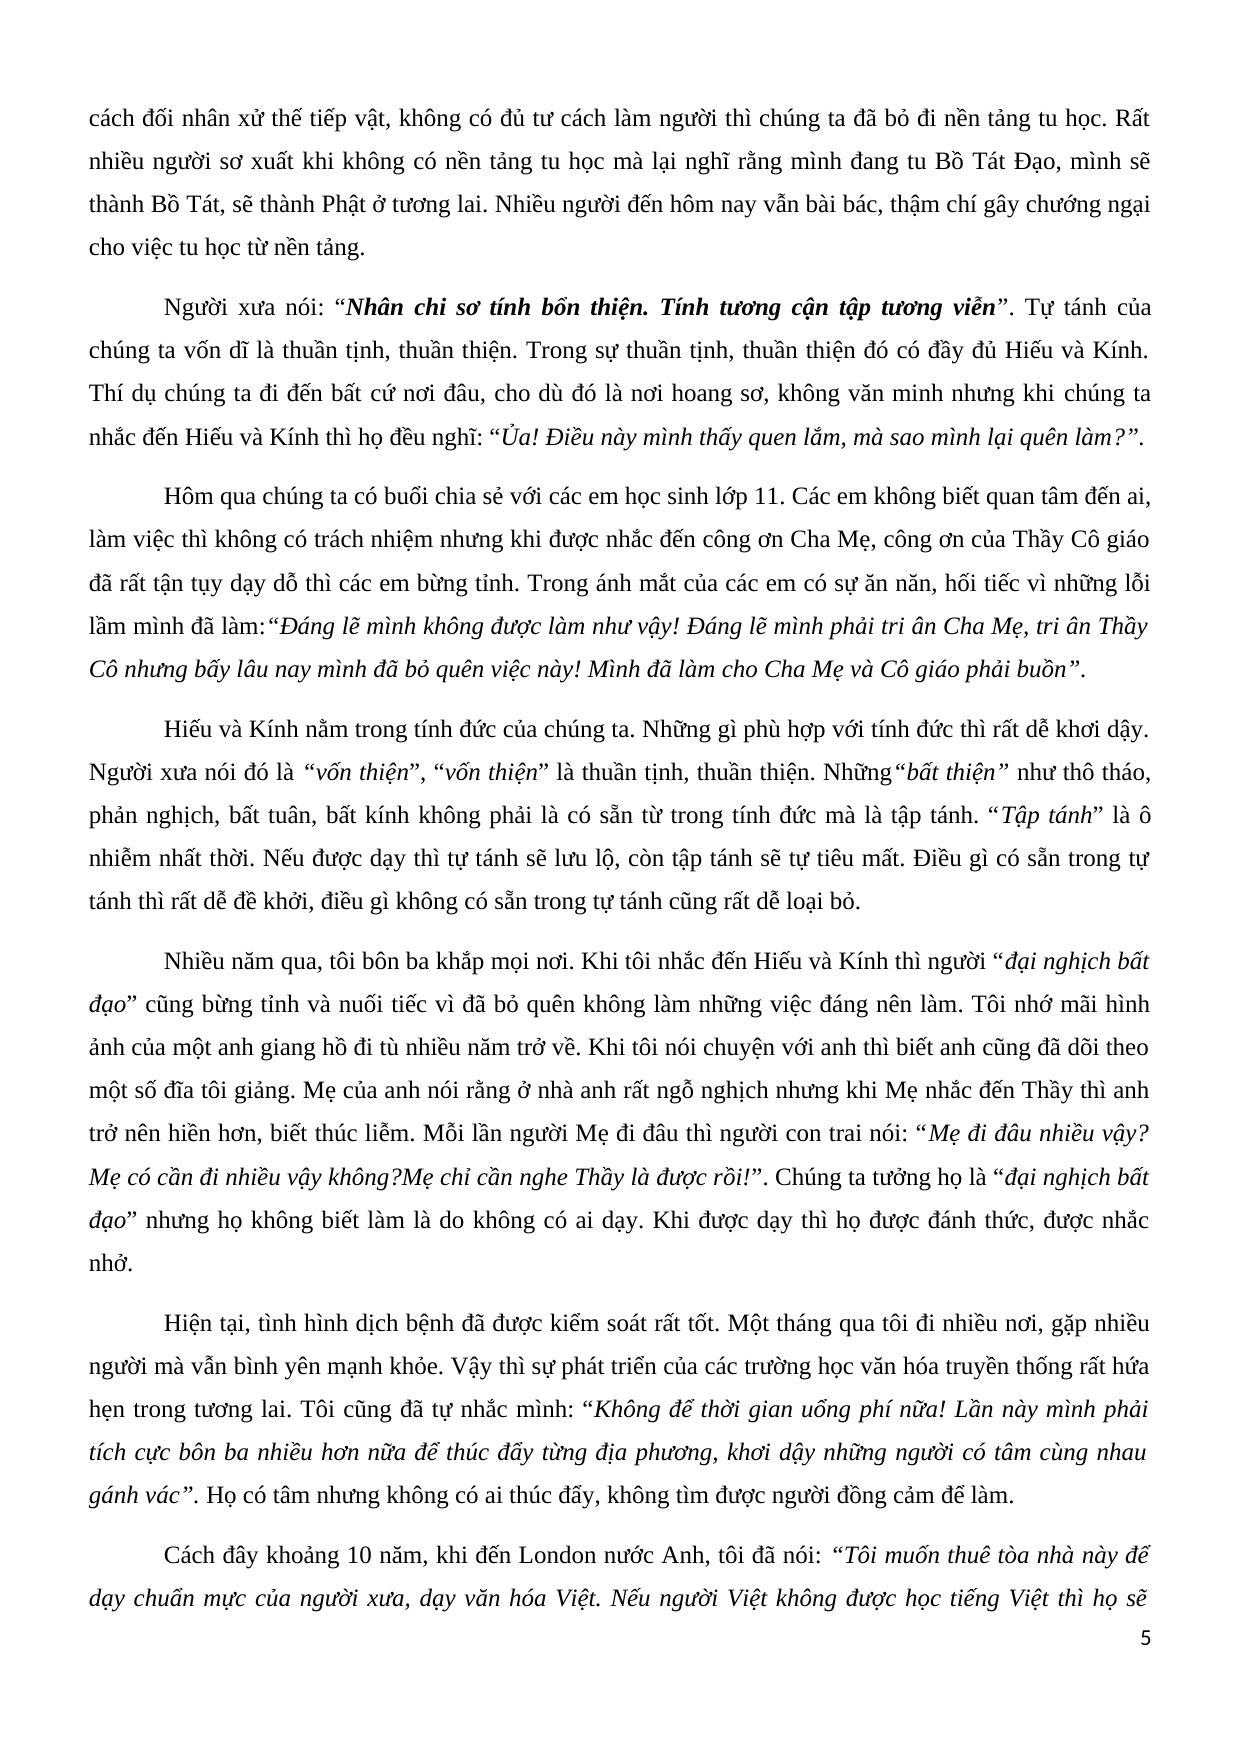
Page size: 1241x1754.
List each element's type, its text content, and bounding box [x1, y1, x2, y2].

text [89, 103, 1152, 261]
text Nhiều năm qua, tôi bôn ba khắp mọi nơi. Khi tôi nhắc đến Hiếu và Kính thì người “đại nghịch bất đạo” cũng bừng tỉnh và nuối tiếc vì đã bỏ quên không làm những việc đáng nên làm. Tôi nhớ mãi hình ảnh của một anh giang hồ đi tù nhiều năm trở về. Khi tôi nói chuyện với anh thì biết anh cũng đã dõi theo một số đĩa tôi giảng. Mẹ của anh nói rằng ở nhà anh rất ngỗ nghịch nhưng khi Mẹ nhắc đến Thầy thì anh trở nên hiền hơn, biết thúc liễm. Mỗi lần người Mẹ đi đâu thì người con trai nói: “Mẹ đi đâu nhiều vậy? Mẹ có cần đi nhiều vậy không?Mẹ chỉ cần nghe Thầy là được rồi!”. Chúng ta tưởng họ là “đại nghịch bất đạo” nhưng họ không biết làm là do không có ai dạy. Khi được dạy thì họ được đánh thức, được nhắc nhở. [89, 946, 1152, 1277]
text Hiện tại, tình hình dịch bệnh đã được kiểm soát rất tốt. Một tháng qua tôi đi nhiều nơi, gặp nhiều người mà vẫn bình yên mạnh khỏe. Vậy thì sự phát triển của các trường học văn hóa truyền thống rất hứa hẹn trong tương lai. Tôi cũng đã tự nhắc mình: “Không để thời gian uổng phí nữa! Lần này mình phải tích cực bôn ba nhiều hơn nữa để thúc đẩy từng địa phương, khơi dậy những người có tâm cùng nhau gánh vác”. Họ có tâm nhưng không có ai thúc đẩy, không tìm được người đồng cảm để làm. [89, 1308, 1152, 1509]
text Người xưa nói: “Nhân chi sơ tính bổn thiện. Tính tương cận tập tương viễn”. Tự tánh của chúng ta vốn dĩ là thuần tịnh, thuần thiện. Trong sự thuần tịnh, thuần thiện đó có đầy đủ Hiếu và Kính. Thí dụ chúng ta đi đến bất cứ nơi đâu, cho dù đó là nơi hoang sơ, không văn minh nhưng khi chúng ta nhắc đến Hiếu và Kính thì họ đều nghĩ: “Ủa! Điều này mình thấy quen lắm, mà sao mình lại quên làm?”. [89, 292, 1152, 450]
text Hiếu và Kính nằm trong tính đức của chúng ta. Những gì phù hợp với tính đức thì rất dễ khơi dậy. Người xưa nói đó là “vốn thiện”, “vốn thiện” là thuần tịnh, thuần thiện. Những“bất thiện” như thô tháo, phản nghịch, bất tuân, bất kính không phải là có sẵn từ trong tính đức mà là tập tánh. “Tập tánh” là ô nhiễm nhất thời. Nếu được dạy thì tự tánh sẽ lưu lộ, còn tập tánh sẽ tự tiêu mất. Điều gì có sẵn trong tự tánh thì rất dễ đề khởi, điều gì không có sẵn trong tự tánh cũng rất dễ loại bỏ. [89, 714, 1152, 915]
text Hôm qua chúng ta có buổi chia sẻ với các em học sinh lớp 11. Các em không biết quan tâm đến ai, làm việc thì không có trách nhiệm nhưng khi được nhắc đến công ơn Cha Mẹ, công ơn của Thầy Cô giáo đã rất tận tụy dạy dỗ thì các em bừng tỉnh. Trong ánh mắt của các em có sự ăn năn, hối tiếc vì những lỗi lầm mình đã làm:“Đáng lẽ mình không được làm như vậy! Đáng lẽ mình phải tri ân Cha Mẹ, tri ân Thầy Cô nhưng bấy lâu nay mình đã bỏ quên việc này! Mình đã làm cho Cha Mẹ và Cô giáo phải buồn”. [89, 481, 1152, 683]
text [89, 1540, 1152, 1612]
